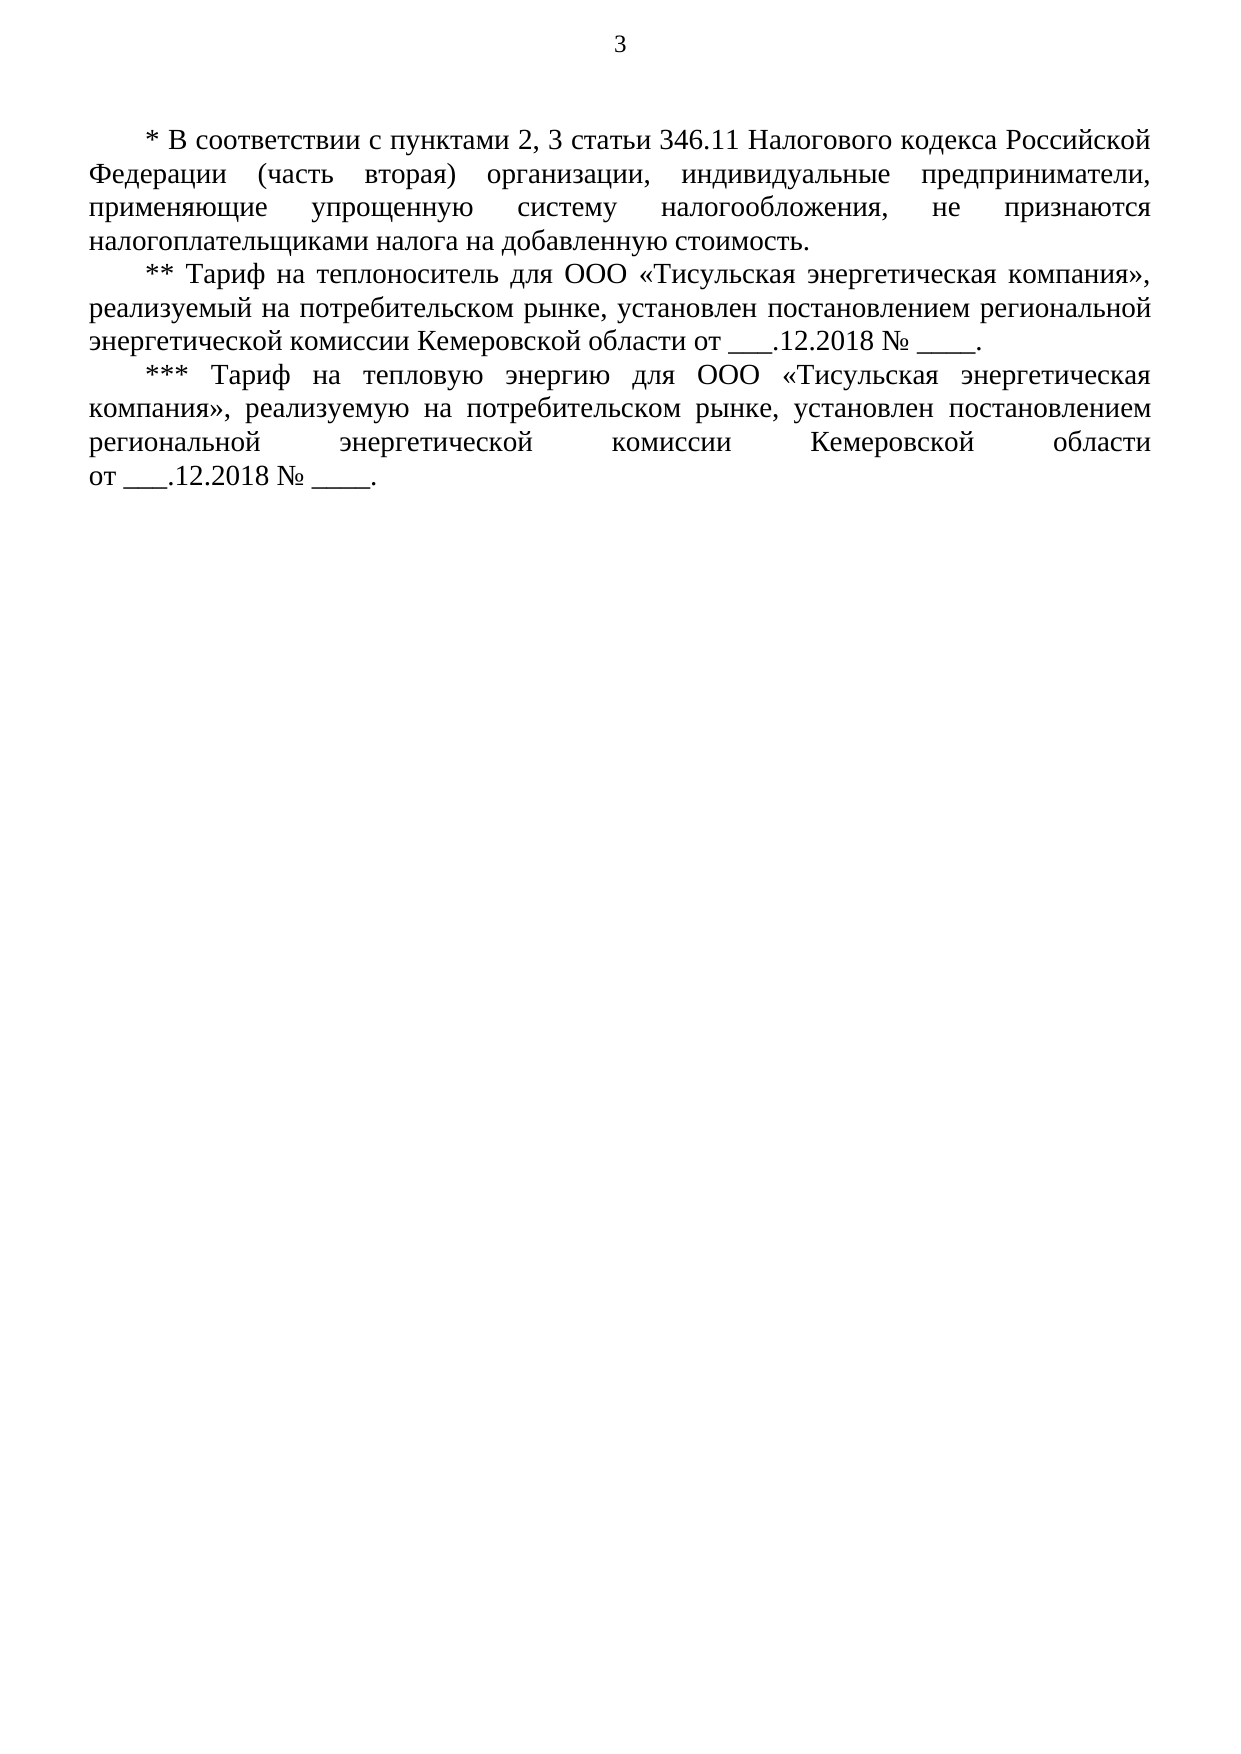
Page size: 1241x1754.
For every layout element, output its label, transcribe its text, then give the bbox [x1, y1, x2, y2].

text *** Тариф на тепловую энергию для ООО «Тисульская энергетическая компания», реализуемую на потребительском рынке, установлен постановлением региональной энергетической комиссии Кемеровской области от ___.12.2018 № ____. [89, 357, 1152, 491]
text ** Тариф на теплоноситель для ООО «Тисульская энергетическая компания», реализуемый на потребительском рынке, установлен постановлением региональной энергетической комиссии Кемеровской области от ___.12.2018 № ____. [89, 256, 1152, 357]
text * В соответствии с пунктами 2, 3 статьи 346.11 Налогового кодекса Российской Федерации (часть вторая) организации, индивидуальные предприниматели, применяющие упрощенную систему налогообложения, не признаются налогоплательщиками налога на добавленную стоимость. [89, 122, 1152, 256]
